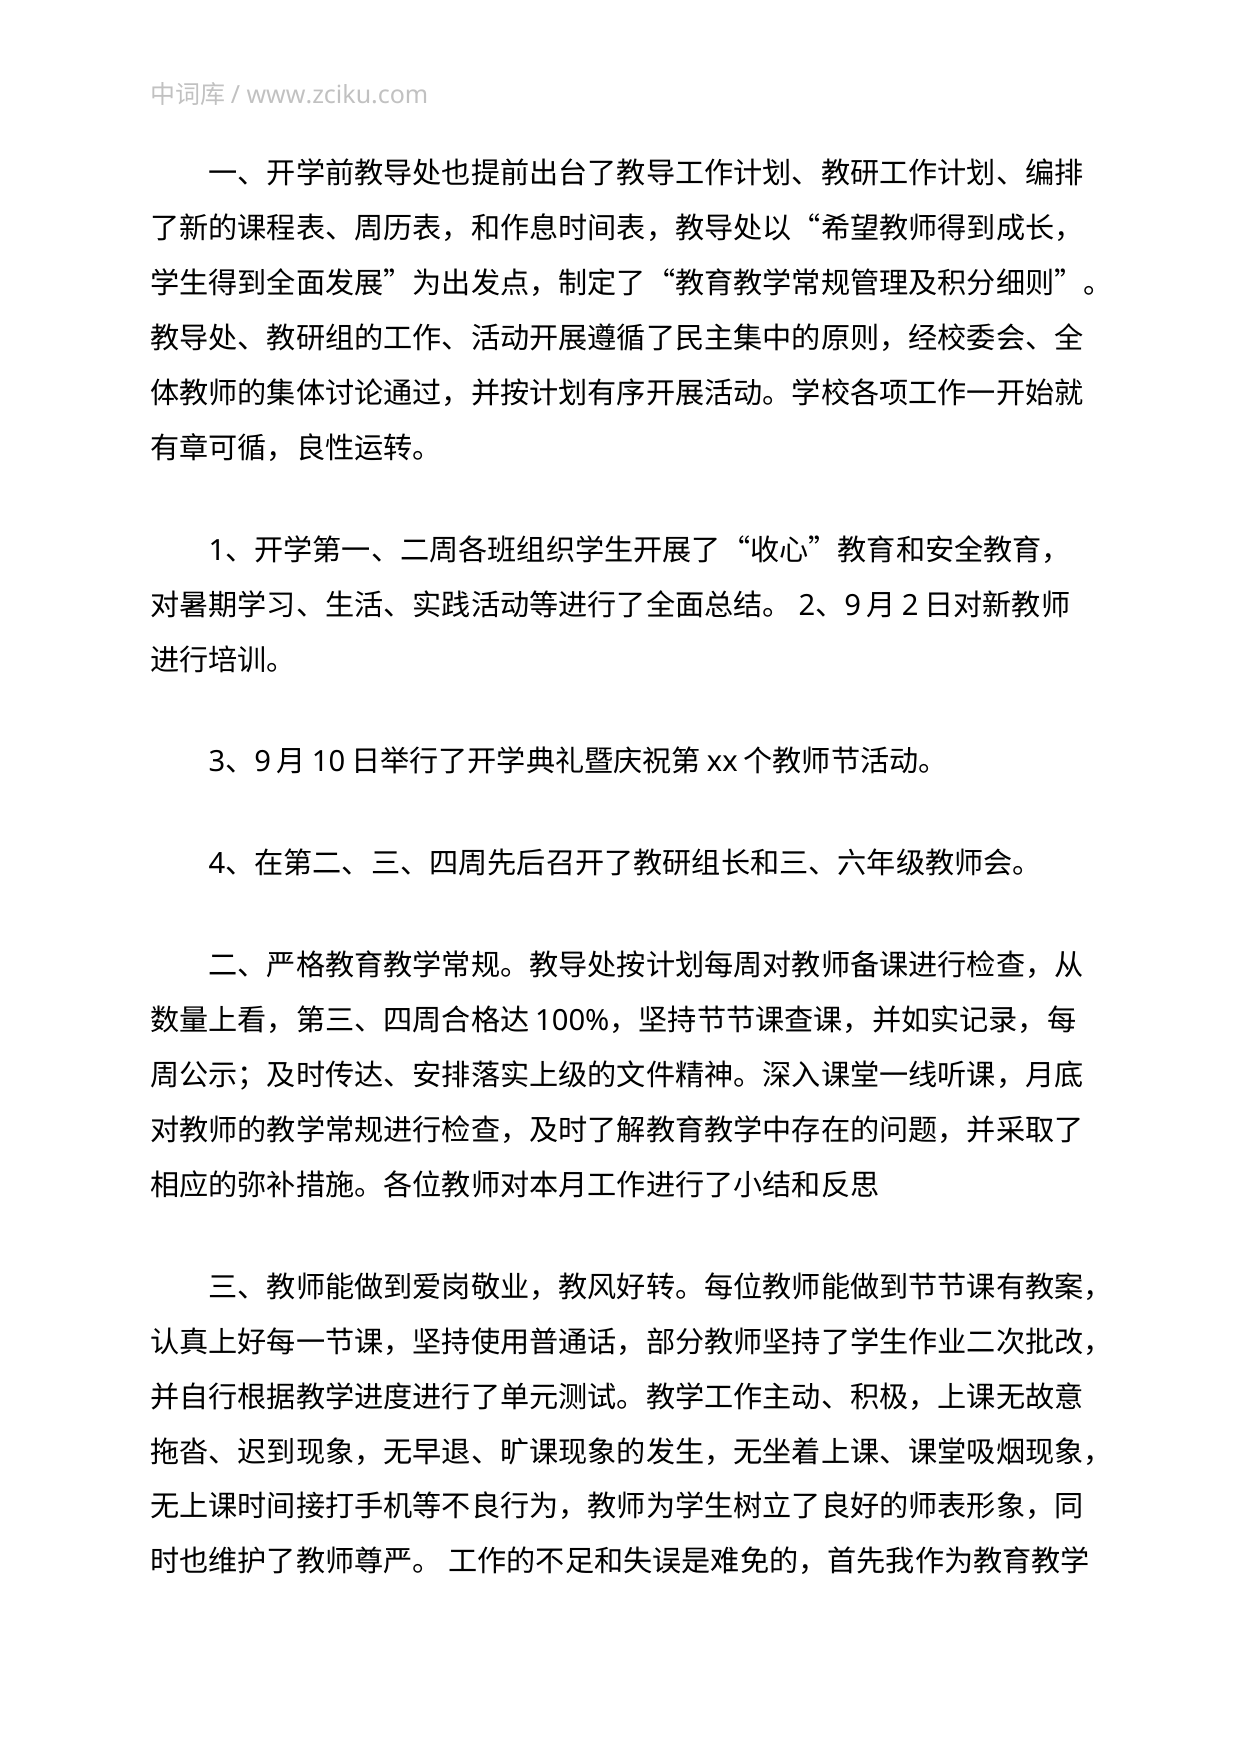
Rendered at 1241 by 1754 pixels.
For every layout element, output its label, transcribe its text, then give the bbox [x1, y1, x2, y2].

text 一、开学前教导处也提前出台了教导工作计划、教研工作计划、编排了新的课程表、周历表，和作息时间表，教导处以“希望教师得到成长，学生得到全面发展”为出发点，制定了“教育教学常规管理及积分细则”。教导处、教研组的工作、活动开展遵循了民主集中的原则，经校委会、全体教师的集体讨论通过，并按计划有序开展活动。学校各项工作一开始就有章可循，良性运转。 [150, 150, 1090, 467]
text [150, 1263, 1090, 1580]
text 1、开学第一、二周各班组织学生开展了“收心”教育和安全教育，对暑期学习、生活、实践活动等进行了全面总结。 2、9月2日对新教师进行培训。 [150, 526, 1090, 678]
text 二、严格教育教学常规。教导处按计划每周对教师备课进行检查，从数量上看，第三、四周合格达100%，坚持节节课查课，并如实记录，每周公示；及时传达、安排落实上级的文件精神。深入课堂一线听课，月底对教师的教学常规进行检查，及时了解教育教学中存在的问题，并采取了相应的弥补措施。各位教师对本月工作进行了小结和反思 [150, 942, 1090, 1204]
text 4、在第二、三、四周先后召开了教研组长和三、六年级教师会。 [150, 840, 1090, 882]
text 3、9月10日举行了开学典礼暨庆祝第xx个教师节活动。 [150, 738, 1090, 780]
